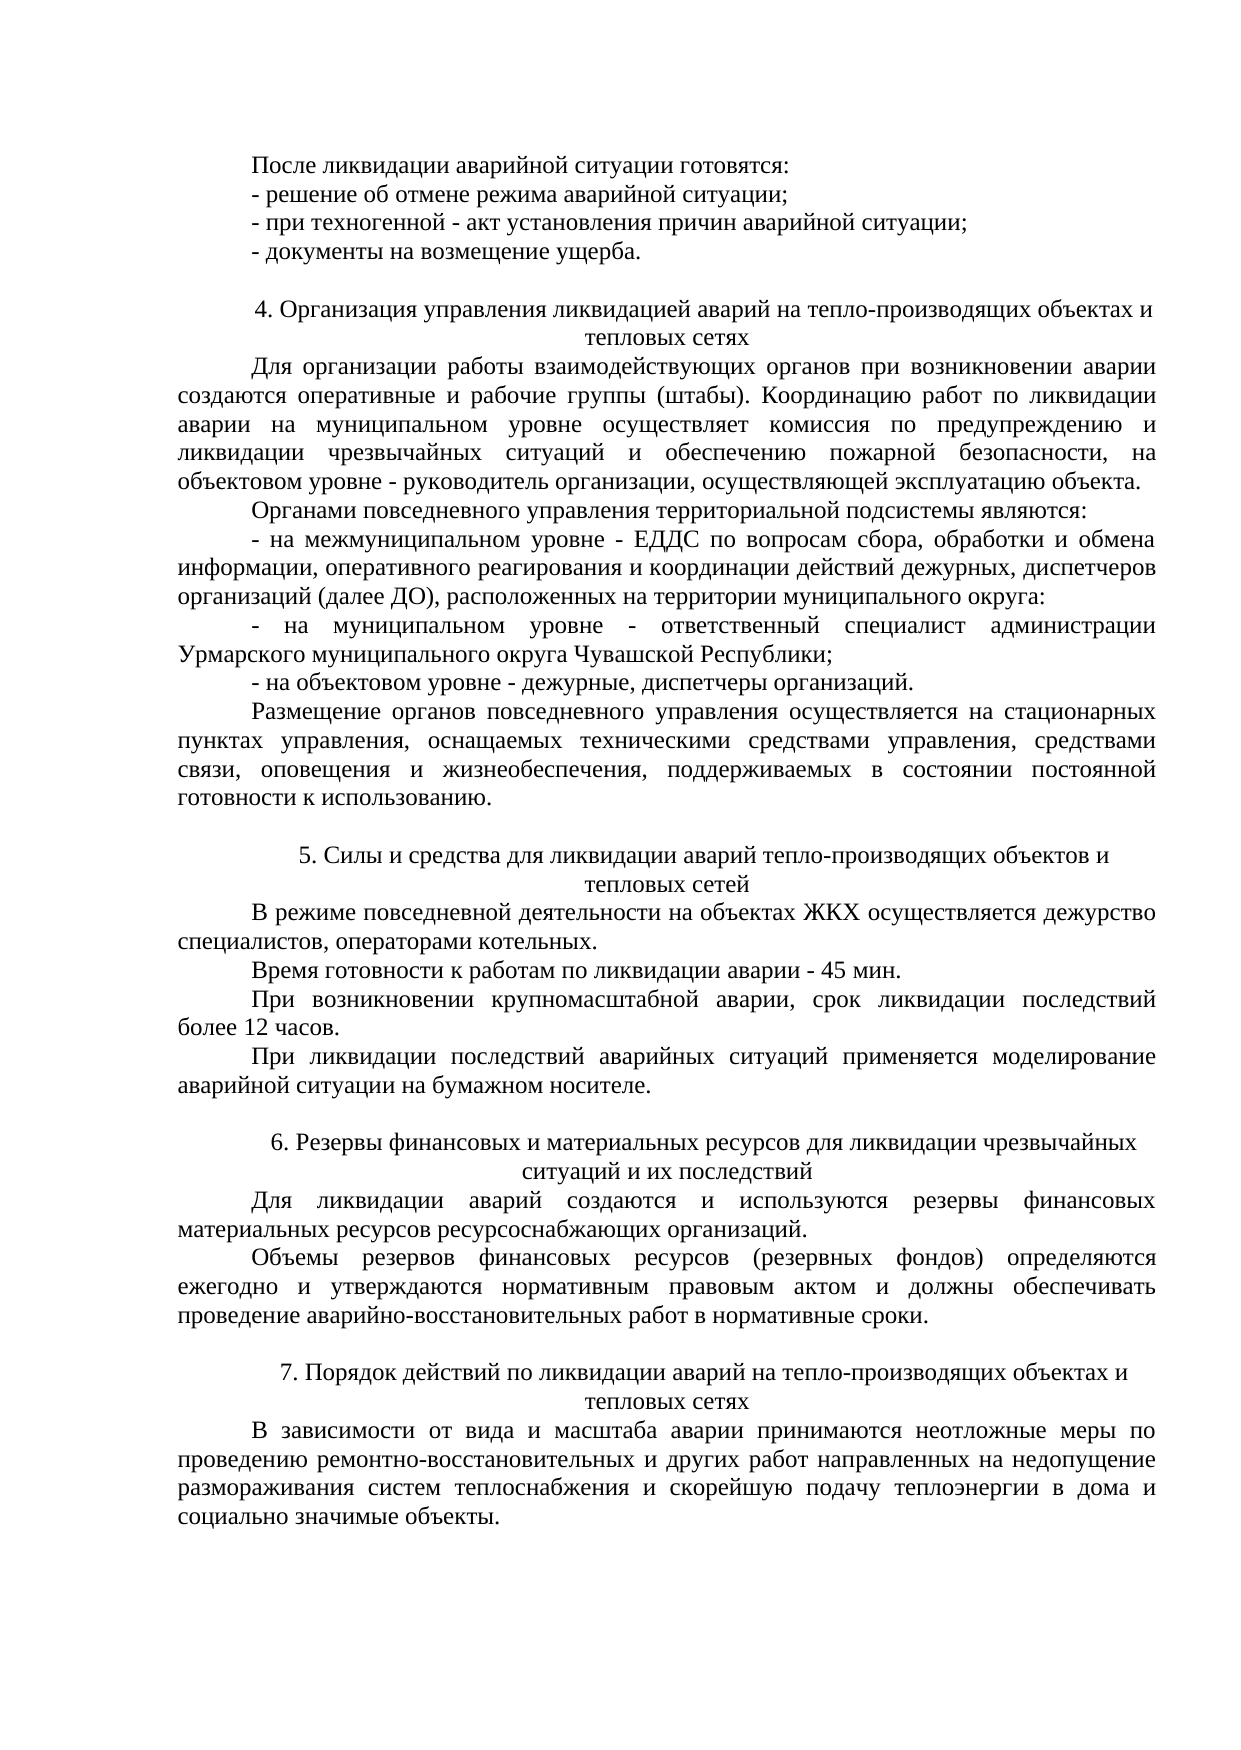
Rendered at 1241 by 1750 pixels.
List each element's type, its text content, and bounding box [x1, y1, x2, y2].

subtitle 4. Организация управления ликвидацией аварий на тепло-производящих объектах и тепловых сетях [177, 294, 1157, 351]
text - на объектовом уровне - дежурные, диспетчеры организаций. [177, 667, 1157, 696]
text В режиме повседневной деятельности на объектах ЖКХ осуществляется дежурство специалистов, операторами котельных. [177, 897, 1157, 955]
subtitle 7. Порядок действий по ликвидации аварий на тепло-производящих объектах и тепловых сетях [177, 1357, 1157, 1415]
text - на муниципальном уровне - ответственный специалист администрации Урмарского муниципального округа Чувашской Республики; [177, 610, 1157, 667]
text Размещение органов повседневного управления осуществляется на стационарных пунктах управления, оснащаемых техническими средствами управления, средствами связи, оповещения и жизнеобеспечения, поддерживаемых в состоянии постоянной готовности к использованию. [177, 696, 1157, 811]
text Время готовности к работам по ликвидации аварии - 45 мин. [177, 955, 1157, 984]
text Для организации работы взаимодействующих органов при возникновении аварии создаются оперативные и рабочие группы (штабы). Координацию работ по ликвидации аварии на муниципальном уровне осуществляет комиссия по предупреждению и ликвидации чрезвычайных ситуаций и обеспечению пожарной безопасности, на объектовом уровне - руководитель организации, осуществляющей эксплуатацию объекта. [177, 351, 1157, 495]
text Для ликвидации аварий создаются и используются резервы финансовых материальных ресурсов ресурсоснабжающих организаций. [177, 1185, 1157, 1242]
text - на межмуниципальном уровне - ЕДДС по вопросам сбора, обработки и обмена информации, оперативного реагирования и координации действий дежурных, диспетчеров организаций (далее ДО), расположенных на территории муниципального округа: [177, 524, 1157, 610]
text Органами повседневного управления территориальной подсистемы являются: [177, 495, 1157, 524]
text - документы на возмещение ущерба. [177, 236, 1157, 265]
text После ликвидации аварийной ситуации готовятся: [177, 150, 1157, 179]
text При ликвидации последствий аварийных ситуаций применяется моделирование аварийной ситуации на бумажном носителе. [177, 1041, 1157, 1099]
subtitle 5. Силы и средства для ликвидации аварий тепло-производящих объектов и тепловых сетей [177, 840, 1157, 897]
text - при техногенной - акт установления причин аварийной ситуации; [177, 207, 1157, 236]
text Объемы резервов финансовых ресурсов (резервных фондов) определяются ежегодно и утверждаются нормативным правовым актом и должны обеспечивать проведение аварийно-восстановительных работ в нормативные сроки. [177, 1242, 1157, 1329]
text В зависимости от вида и масштаба аварии принимаются неотложные меры по проведению ремонтно-восстановительных и других работ направленных на недопущение размораживания систем теплоснабжения и скорейшую подачу теплоэнергии в дома и социально значимые объекты. [177, 1415, 1157, 1530]
text При возникновении крупномасштабной аварии, срок ликвидации последствий более 12 часов. [177, 984, 1157, 1041]
subtitle 6. Резервы финансовых и материальных ресурсов для ликвидации чрезвычайных ситуаций и их последствий [177, 1127, 1157, 1185]
text - решение об отмене режима аварийной ситуации; [177, 179, 1157, 207]
